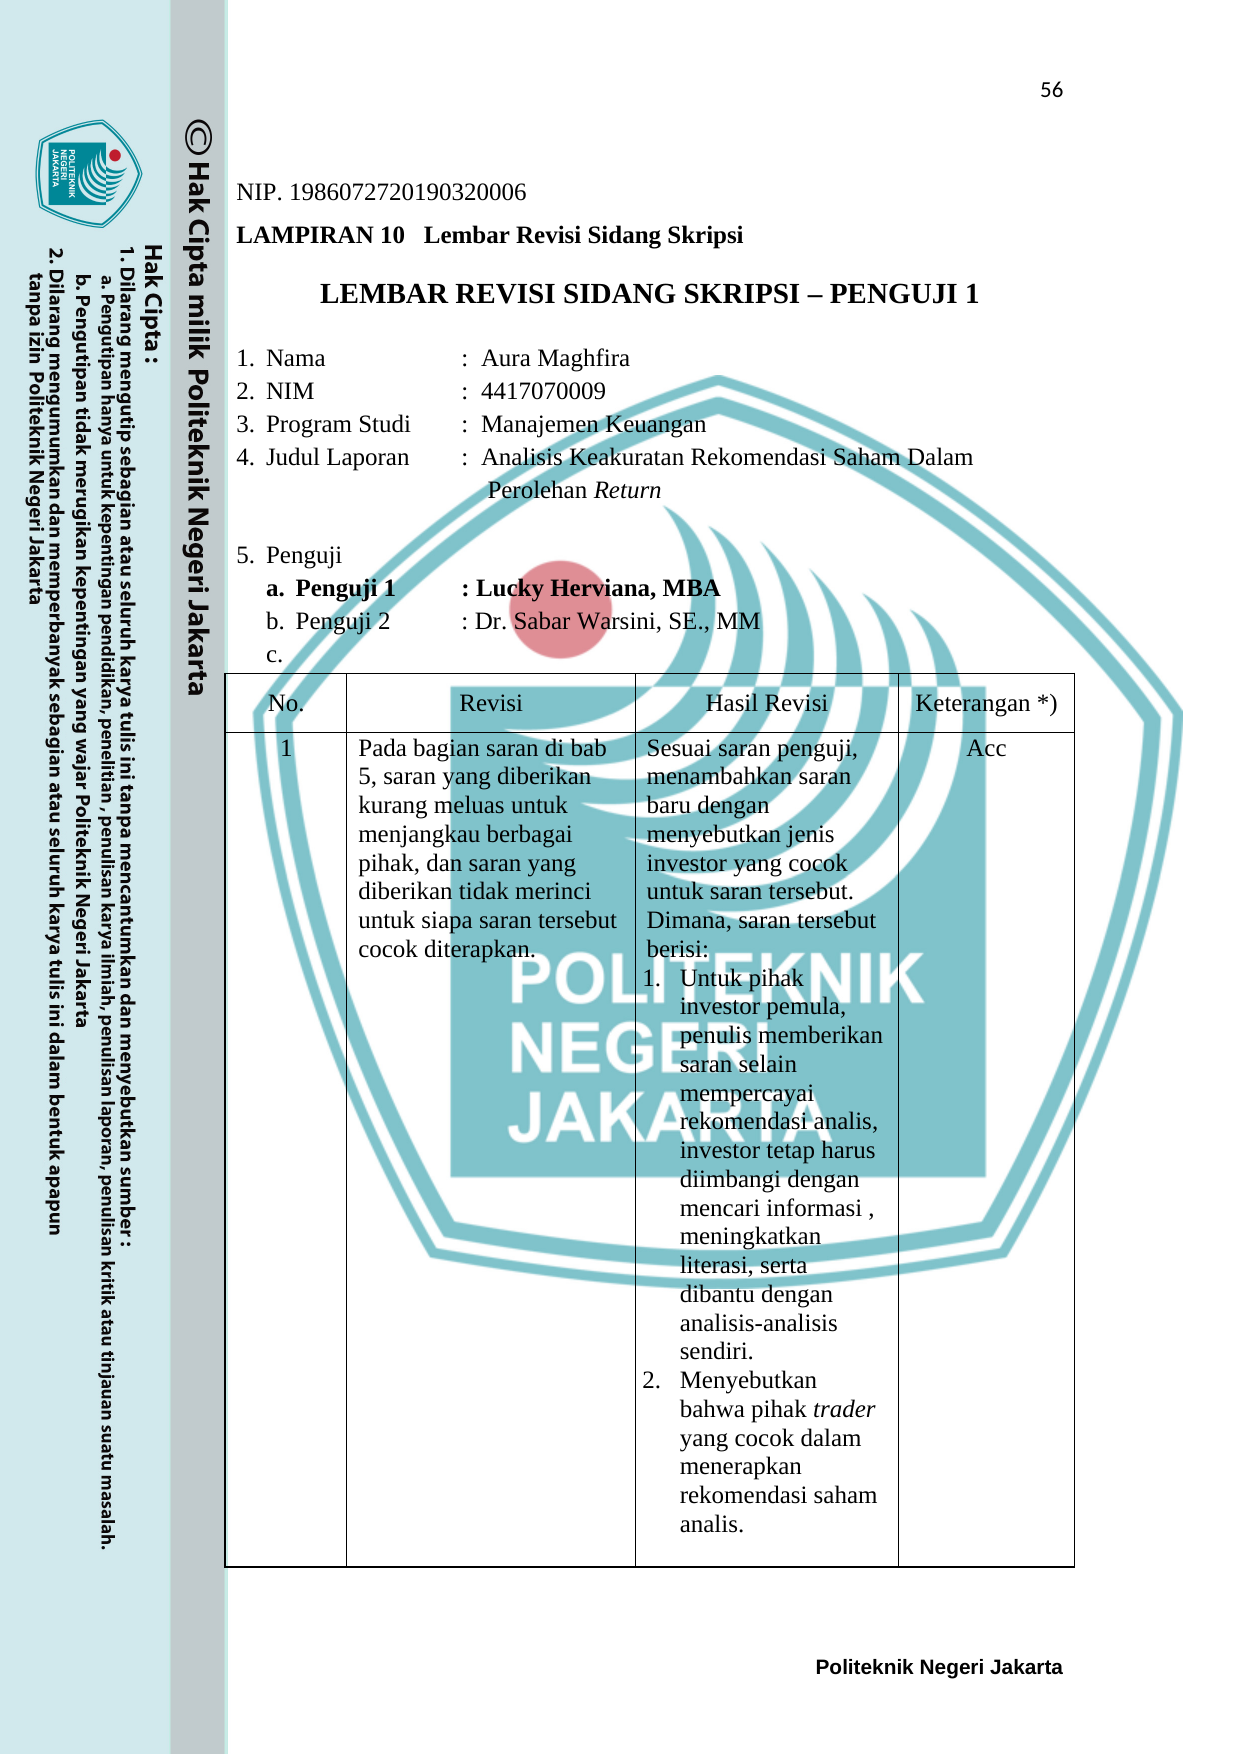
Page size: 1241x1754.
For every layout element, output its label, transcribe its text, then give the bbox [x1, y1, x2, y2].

list Judul Laporan : Analisis Keakuratan Rekomendasi Saham Dalam [236, 442, 1063, 471]
list Perolehan Return [487, 475, 1063, 504]
table_header Revisi [347, 674, 635, 732]
list Nama : Aura Maghfira [236, 343, 1063, 372]
list NIM : 4417070009 [236, 376, 1063, 405]
text NIP. 1986072720190320006 [236, 177, 1063, 206]
text LAMPIRAN 10 Lembar Revisi Sidang Skripsi [236, 220, 1063, 249]
list Penguji [236, 540, 1063, 569]
picture [0, 0, 1231, 1754]
table_header Hasil Revisi [636, 674, 898, 732]
text LEMBAR REVISI SIDANG SKRIPSI – PENGUJI 1 [236, 276, 1063, 309]
list Penguji 2 : Dr. Sabar Warsini, SE., MM [266, 606, 1063, 635]
table_cell 1 [226, 733, 346, 1566]
table_cell Pada bagian saran di bab 5, saran yang diberikan kurang meluas untuk menjangkau berbagai pihak, dan saran yang diberikan tidak merinci untuk siapa saran tersebut cocok diterapkan. [347, 733, 635, 1566]
table_cell Sesuai saran penguji, menambahkan saran baru dengan menyebutkan jenis investor yang cocok untuk saran tersebut. Dimana, saran tersebut berisi: Untuk pihak investor pemula, penulis memberikan saran selain mempercayai rekomendasi analis, investor tetap harus diimbangi dengan mencari informasi , meningkatkan literasi, serta dibantu dengan analisis-analisis sendiri. Menyebutkan bahwa pihak trader yang cocok dalam menerapkan rekomendasi saham analis. [636, 733, 898, 1566]
list Penguji 1 : Lucky Herviana, MBA [266, 573, 1063, 602]
table_header Keterangan *) [899, 674, 1074, 732]
list Program Studi : Manajemen Keuangan [236, 409, 1063, 438]
table_header No. [226, 674, 346, 732]
table_cell Acc [899, 733, 1074, 1566]
